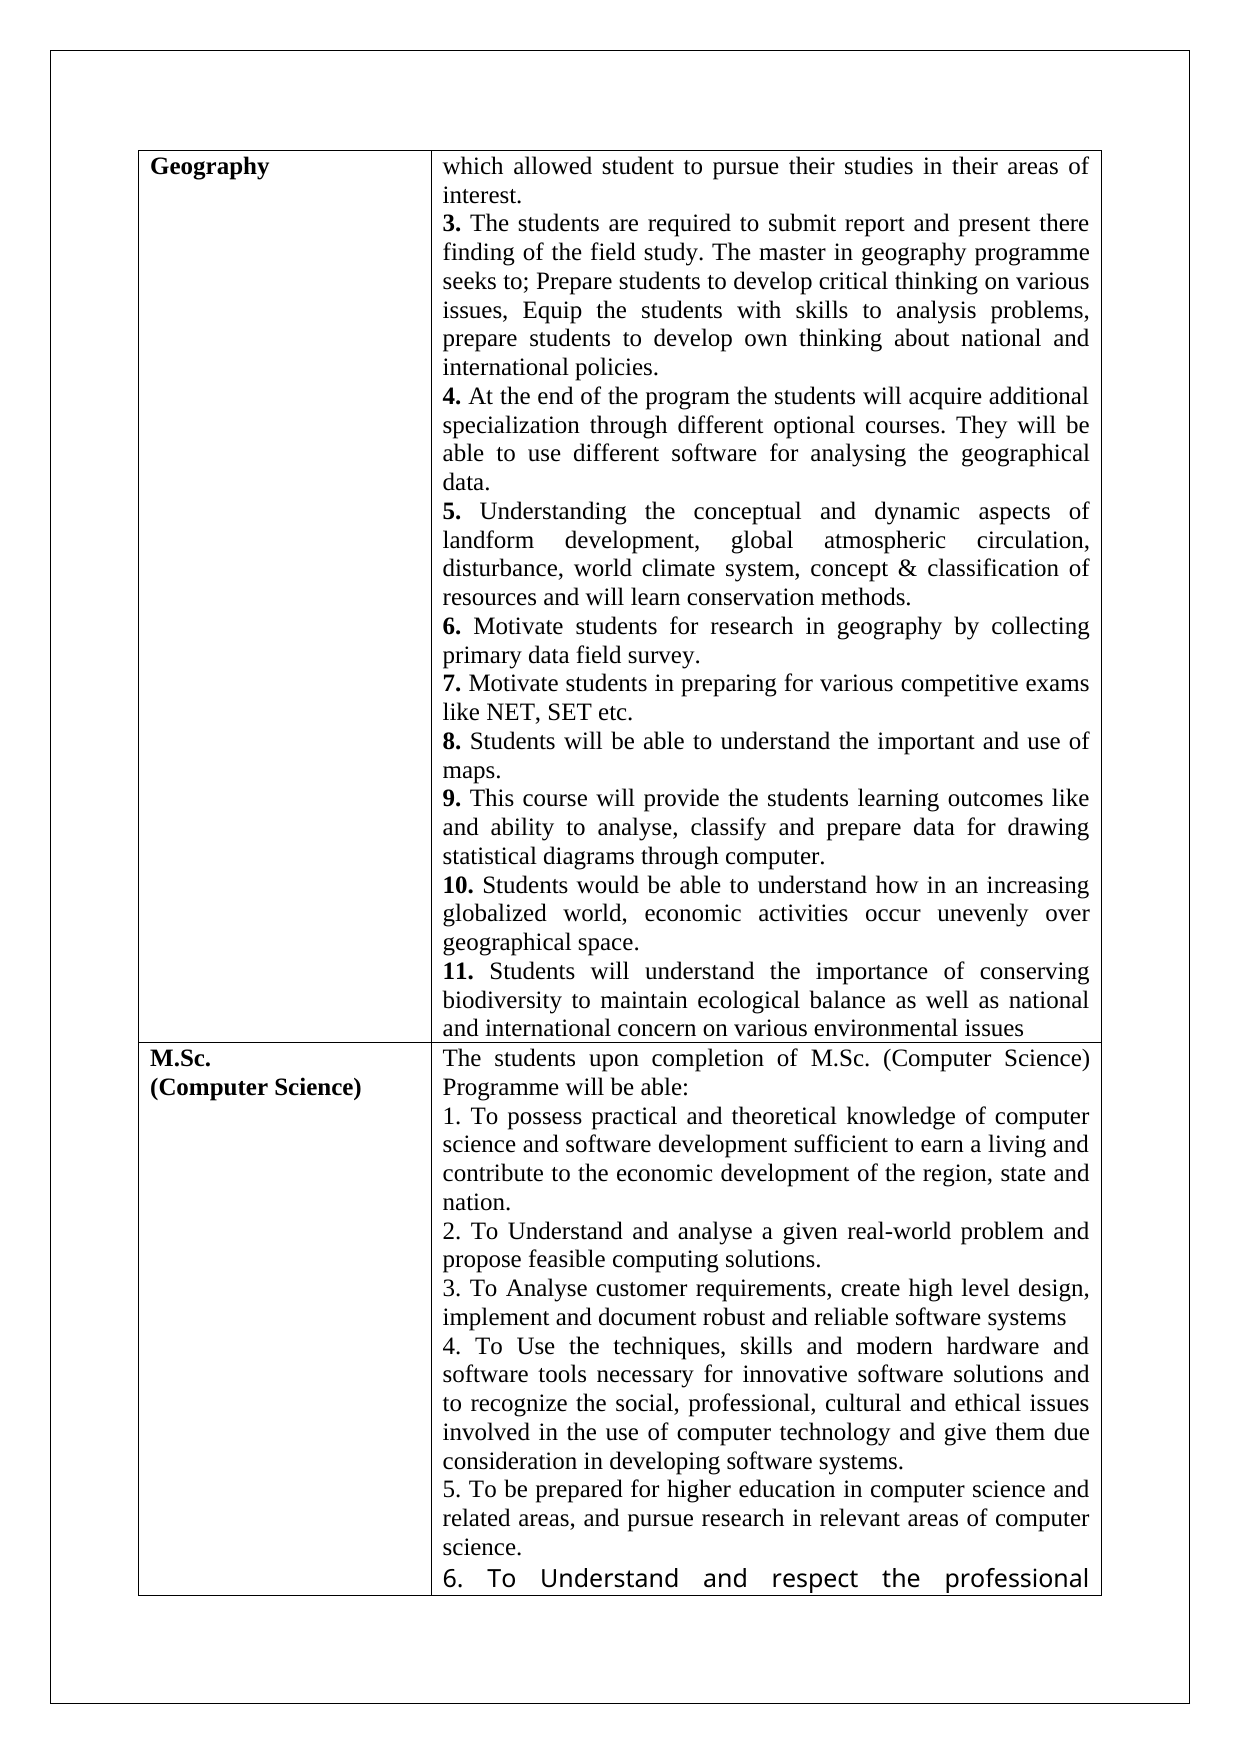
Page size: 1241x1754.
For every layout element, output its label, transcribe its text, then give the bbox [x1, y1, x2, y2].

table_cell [432, 1043, 1101, 1595]
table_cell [139, 1043, 431, 1595]
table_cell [432, 151, 1101, 1042]
table_cell M.A. Geography [139, 151, 431, 1042]
